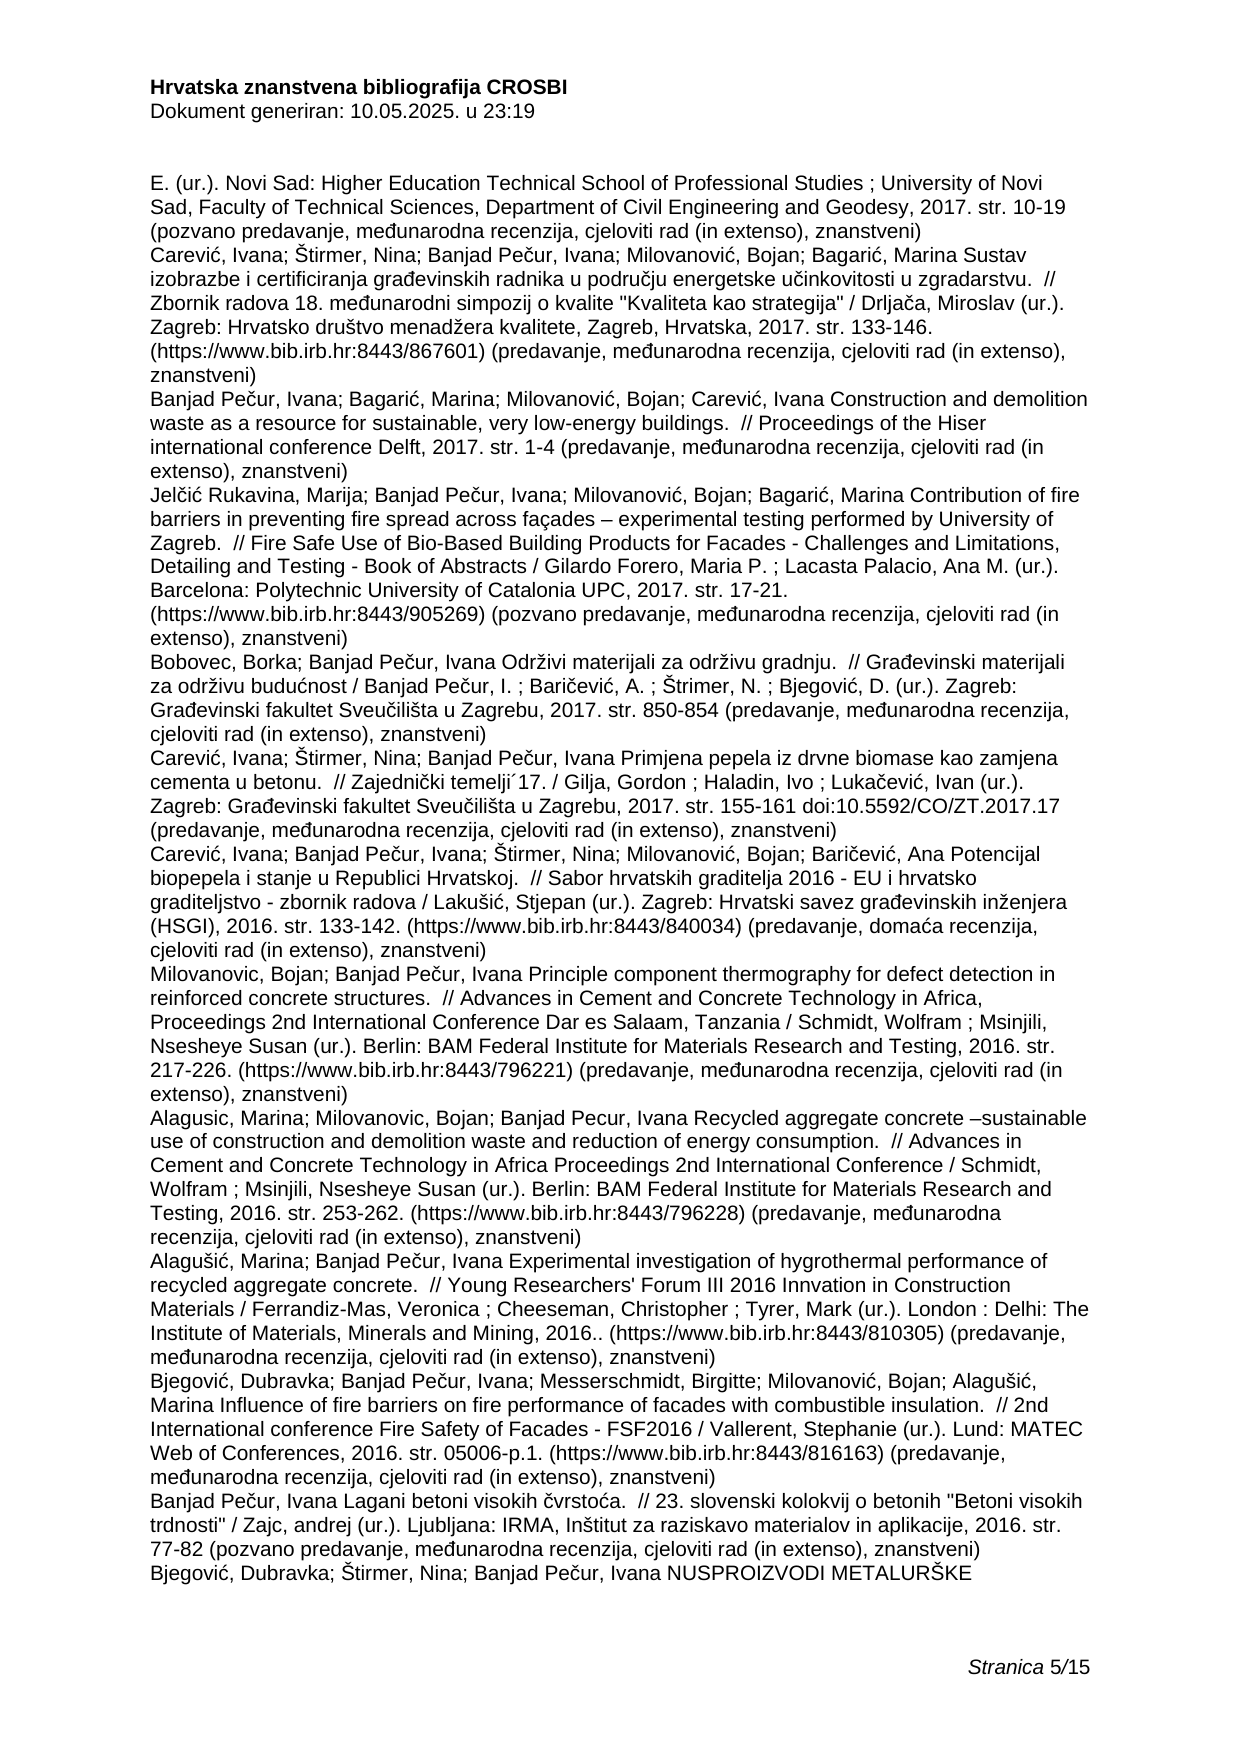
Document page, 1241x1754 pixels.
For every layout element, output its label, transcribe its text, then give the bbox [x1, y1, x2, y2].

text Banjad Pečur, Ivana [150, 1489, 1090, 1561]
text Bjegović, Dubravka; Banjad Pečur, Ivana; Messerschmidt, Birgitte; Milovanović, Bojan; Alagušić, Marina [150, 1369, 1090, 1489]
text Carević, Ivana; Štirmer, Nina; Banjad Pečur, Ivana [150, 746, 1090, 842]
text Carević, Ivana; Štirmer, Nina; Banjad Pečur, Ivana; Milovanović, Bojan; Bagarić, Marina [150, 243, 1090, 387]
text Jelčić Rukavina, Marija; Banjad Pečur, Ivana; Milovanović, Bojan; Bagarić, Marina [150, 482, 1090, 650]
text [150, 171, 1090, 243]
text Alagusic, Marina; Milovanovic, Bojan; Banjad Pecur, Ivana [150, 1105, 1090, 1249]
text Banjad Pečur, Ivana; Bagarić, Marina; Milovanović, Bojan; Carević, Ivana [150, 387, 1090, 482]
text Bobovec, Borka; Banjad Pečur, Ivana [150, 650, 1090, 746]
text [150, 1561, 1090, 1584]
text Carević, Ivana; Banjad Pečur, Ivana; Štirmer, Nina; Milovanović, Bojan; Baričević, Ana [150, 842, 1090, 962]
text Milovanovic, Bojan; Banjad Pečur, Ivana [150, 962, 1090, 1105]
text Alagušić, Marina; Banjad Pečur, Ivana [150, 1249, 1090, 1369]
